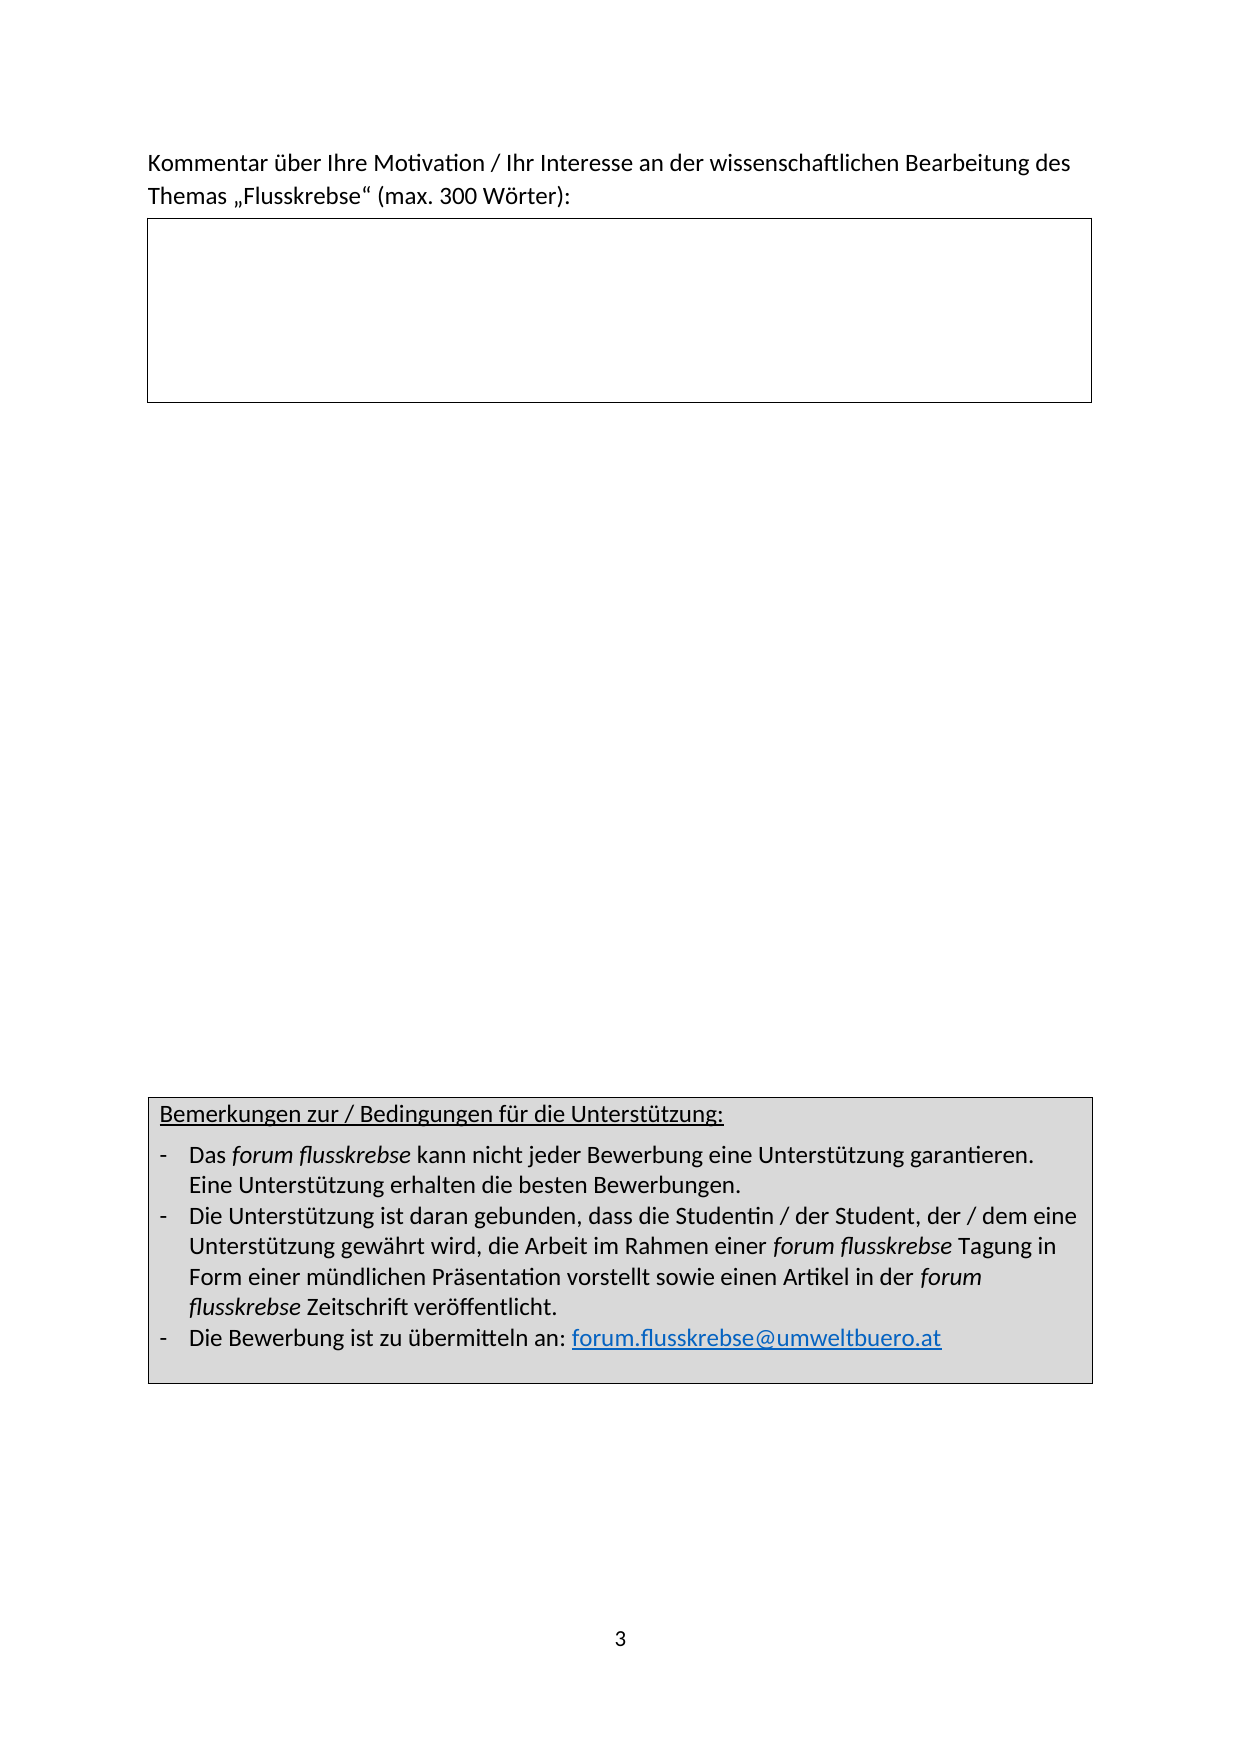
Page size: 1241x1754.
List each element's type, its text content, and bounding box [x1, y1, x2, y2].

table_header Bemerkungen zur / Bedingungen für die Unterstützung: Das forum flusskrebse kann nicht jeder Bewerbung eine Unterstützung garantieren. Eine Unterstützung erhalten die besten Bewerbungen. Die Unterstützung ist daran gebunden, dass die Studentin / der Student, der / dem eine Unterstützung gewährt wird, die Arbeit im Rahmen einer forum flusskrebse Tagung in Form einer mündlichen Präsentation vorstellt sowie einen Artikel in der forum flusskrebse Zeitschrift veröffentlicht. Die Bewerbung ist zu übermitteln an: forum.flusskrebse@umweltbuero.at [149, 1098, 1092, 1383]
text Kommentar über Ihre Motivation / Ihr Interesse an der wissenschaftlichen Bearbeitung des Themas „Flusskrebse“ (max. 300 Wörter): [148, 148, 1093, 211]
table_header [148, 219, 1091, 402]
